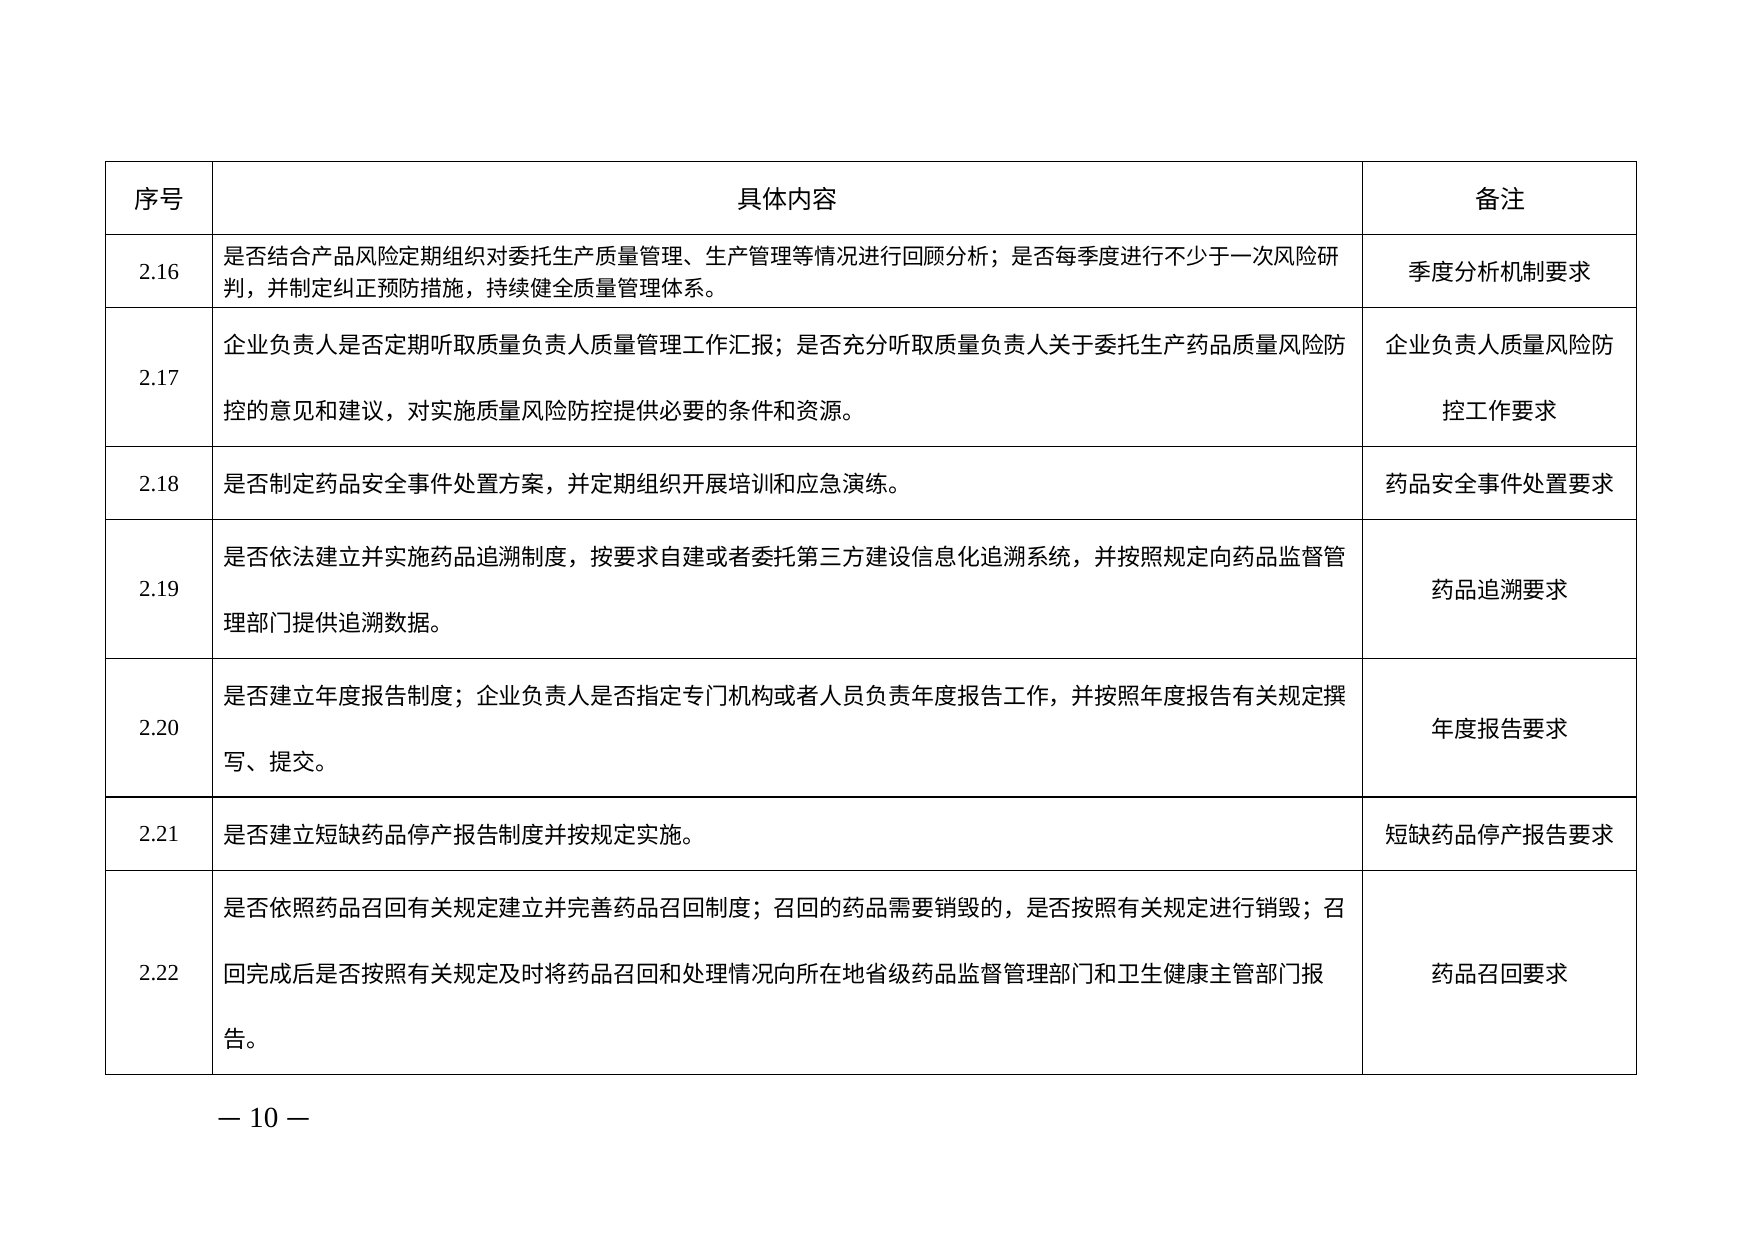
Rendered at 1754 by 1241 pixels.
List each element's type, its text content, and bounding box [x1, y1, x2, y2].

table_cell 2.17 [106, 308, 212, 446]
table_cell 是否建立短缺药品停产报告制度并按规定实施。 [213, 798, 1362, 869]
table_cell 药品追溯要求 [1363, 520, 1636, 658]
table_cell 季度分析机制要求 [1363, 235, 1636, 307]
table_cell 2.20 [106, 659, 212, 796]
table_cell 2.19 [106, 520, 212, 658]
table_cell 是否建立年度报告制度；企业负责人是否指定专门机构或者人员负责年度报告工作，并按照年度报告有关规定撰写、提交。 [213, 659, 1362, 796]
table_cell 年度报告要求 [1363, 659, 1636, 796]
table_cell 是否依照药品召回有关规定建立并完善药品召回制度；召回的药品需要销毁的，是否按照有关规定进行销毁；召回完成后是否按照有关规定及时将药品召回和处理情况向所在地省级药品监督管理部门和卫生健康主管部门报告。 [213, 871, 1362, 1074]
table_cell 药品安全事件处置要求 [1363, 447, 1636, 519]
table_cell 2.18 [106, 447, 212, 519]
table_cell 企业负责人质量风险防控工作要求 [1363, 308, 1636, 446]
table_cell 药品召回要求 [1363, 871, 1636, 1074]
table_header 备注 [1363, 162, 1636, 234]
table_cell 2.16 [106, 235, 212, 307]
table_cell 短缺药品停产报告要求 [1363, 798, 1636, 869]
table_cell 是否依法建立并实施药品追溯制度，按要求自建或者委托第三方建设信息化追溯系统，并按照规定向药品监督管理部门提供追溯数据。 [213, 520, 1362, 658]
table_header 具体内容 [213, 162, 1362, 234]
table_cell 是否结合产品风险定期组织对委托生产质量管理、生产管理等情况进行回顾分析；是否每季度进行不少于一次风险研判，并制定纠正预防措施，持续健全质量管理体系。 [213, 235, 1362, 307]
table_cell 是否制定药品安全事件处置方案，并定期组织开展培训和应急演练。 [213, 447, 1362, 519]
table_cell 企业负责人是否定期听取质量负责人质量管理工作汇报；是否充分听取质量负责人关于委托生产药品质量风险防控的意见和建议，对实施质量风险防控提供必要的条件和资源。 [213, 308, 1362, 446]
table_cell 2.21 [106, 798, 212, 869]
table_header 序号 [106, 162, 212, 234]
table_cell 2.22 [106, 871, 212, 1074]
